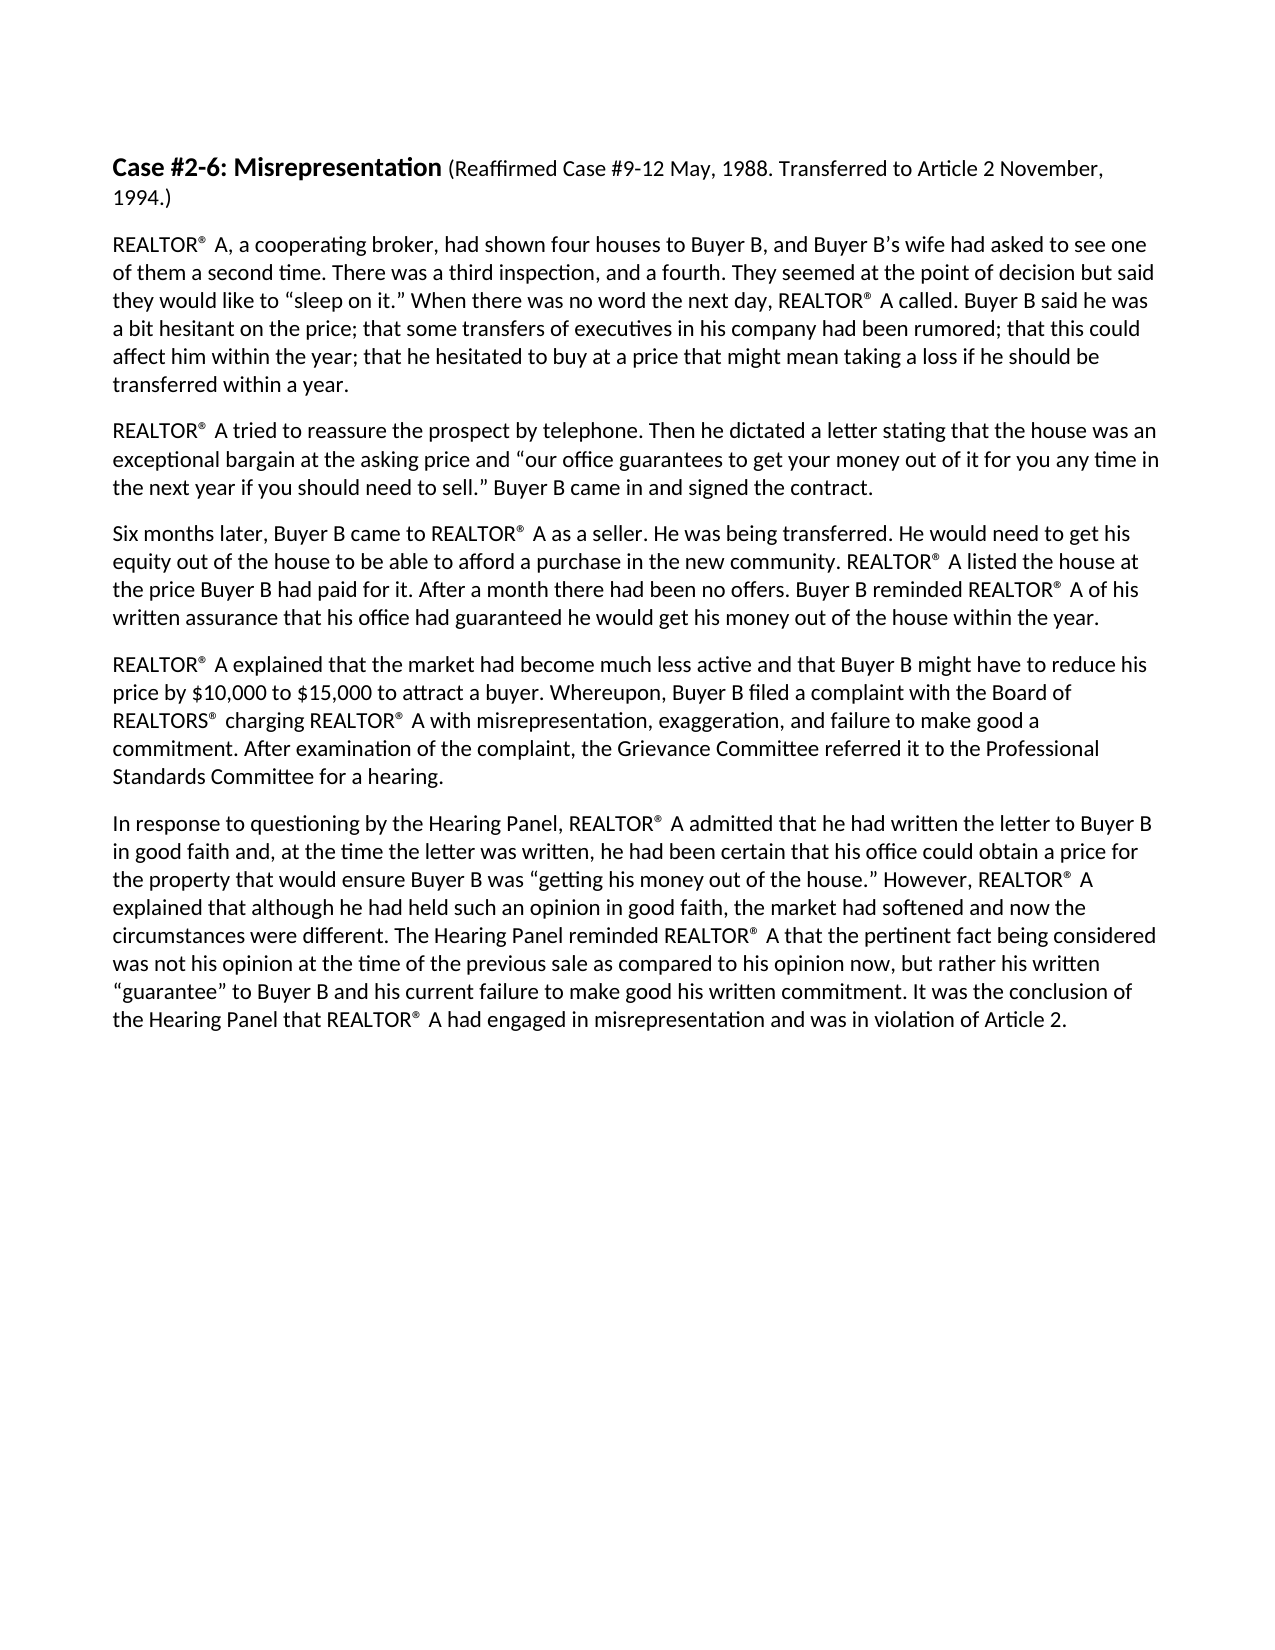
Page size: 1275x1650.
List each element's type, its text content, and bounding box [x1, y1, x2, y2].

text REALTOR® A explained that the market had become much less active and that Buyer B might have to reduce his price by $10,000 to $15,000 to attract a buyer. Whereupon, Buyer B filed a complaint with the Board of REALTORS® charging REALTOR® A with misrepresentation, exaggeration, and failure to make good a commitment. After examination of the complaint, the Grievance Committee referred it to the Professional Standards Committee for a hearing. [112, 650, 1163, 790]
text REALTOR® A tried to reassure the prospect by telephone. Then he dictated a letter stating that the house was an exceptional bargain at the asking price and “our office guarantees to get your money out of it for you any time in the next year if you should need to sell.” Buyer B came in and signed the contract. [112, 417, 1163, 501]
text Case #2-6: Misrepresentation (Reaffirmed Case #9-12 May, 1988. Transferred to Article 2 November, 1994.) [112, 150, 1163, 211]
text REALTOR® A, a cooperating broker, had shown four houses to Buyer B, and Buyer B’s wife had asked to see one of them a second time. There was a third inspection, and a fourth. They seemed at the point of decision but said they would like to “sleep on it.” When there was no word the next day, REALTOR® A called. Buyer B said he was a bit hesitant on the price; that some transfers of executives in his company had been rumored; that this could affect him within the year; that he hesitated to buy at a price that might mean taking a loss if he should be transferred within a year. [112, 230, 1163, 398]
text Six months later, Buyer B came to REALTOR® A as a seller. He was being transferred. He would need to get his equity out of the house to be able to afford a purchase in the new community. REALTOR® A listed the house at the price Buyer B had paid for it. After a month there had been no offers. Buyer B reminded REALTOR® A of his written assurance that his office had guaranteed he would get his money out of the house within the year. [112, 519, 1163, 632]
text In response to questioning by the Hearing Panel, REALTOR® A admitted that he had written the letter to Buyer B in good faith and, at the time the letter was written, he had been certain that his office could obtain a price for the property that would ensure Buyer B was “getting his money out of the house.” However, REALTOR® A explained that although he had held such an opinion in good faith, the market had softened and now the circumstances were different. The Hearing Panel reminded REALTOR® A that the pertinent fact being considered was not his opinion at the time of the previous sale as compared to his opinion now, but rather his written “guarantee” to Buyer B and his current failure to make good his written commitment. It was the conclusion of the Hearing Panel that REALTOR® A had engaged in misrepresentation and was in violation of Article 2. [112, 809, 1163, 1033]
